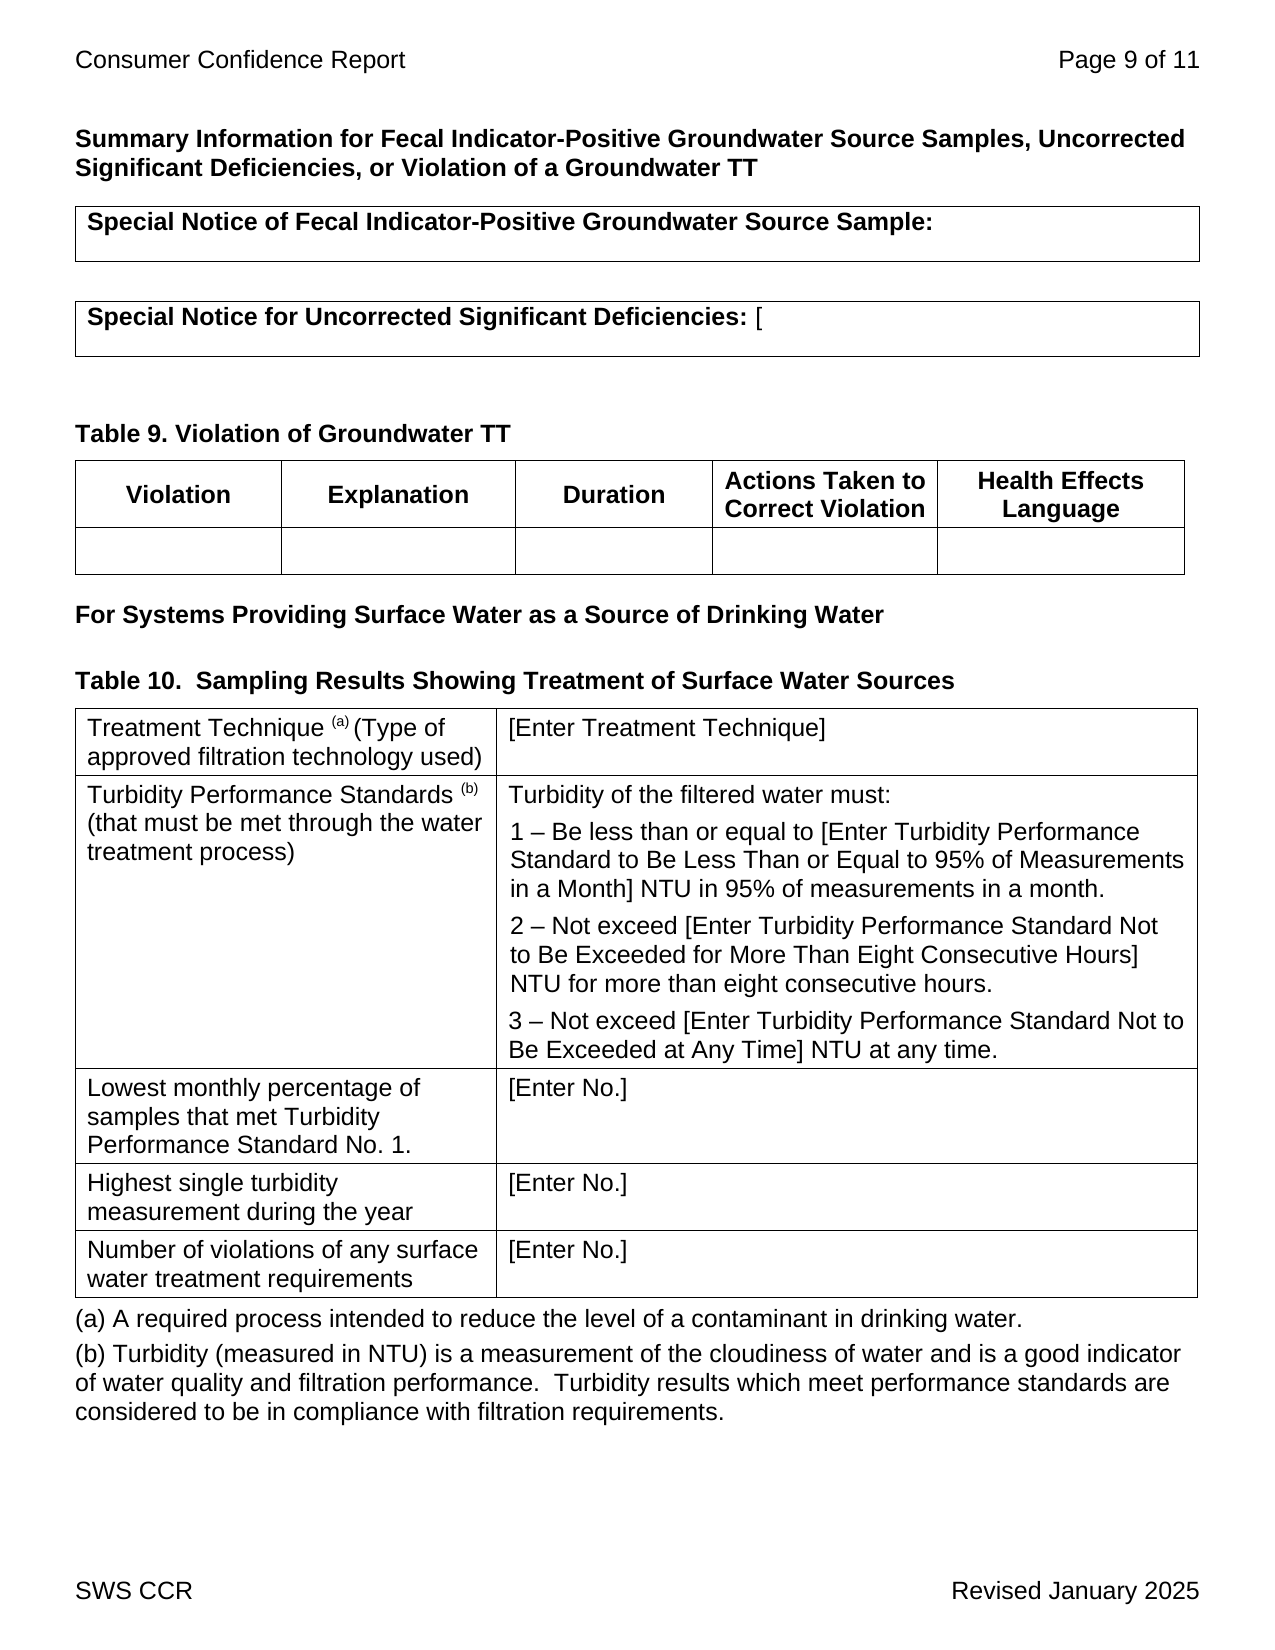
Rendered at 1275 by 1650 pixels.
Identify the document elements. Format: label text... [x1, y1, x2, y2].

table_header Health Effects Language [938, 461, 1184, 527]
subtitle Summary Information for Fecal Indicator-Positive Groundwater Source Samples, Uncorrected Significant Deficiencies, or Violation of a Groundwater TT [75, 124, 1200, 181]
table_cell Turbidity Performance Standards (b) (that must be met through the water treatment process) [76, 776, 496, 1068]
table_header Duration [516, 461, 712, 527]
table_header [Enter Treatment Technique] [497, 709, 1197, 774]
table_header Special Notice for Uncorrected Significant Deficiencies: [ [76, 302, 1199, 356]
table_cell Turbidity of the filtered water must: 1 – Be less than or equal to [Enter Turbidity Performance Standard to Be Less Than or Equal to 95% of Measurements in a Month] NTU in 95% of measurements in a month. 2 – Not exceed [Enter Turbidity Performance Standard Not to Be Exceeded for More Than Eight Consecutive Hours] NTU for more than eight consecutive hours. 3 – Not exceed [Enter Turbidity Performance Standard Not to Be Exceeded at Any Time] NTU at any time. [497, 776, 1197, 1068]
table_cell Lowest monthly percentage of samples that met Turbidity Performance Standard No. 1. [76, 1069, 496, 1163]
table_cell [Enter No.] [497, 1164, 1197, 1230]
text Table 10. Sampling Results Showing Treatment of Surface Water Sources [75, 666, 1200, 695]
subtitle For Systems Providing Surface Water as a Source of Drinking Water [75, 600, 1200, 629]
table_header Treatment Technique (a) (Type of approved filtration technology used) [76, 709, 496, 774]
table_cell Highest single turbidity measurement during the year [76, 1164, 496, 1230]
table_header Explanation [282, 461, 515, 527]
table_cell [516, 528, 712, 574]
table_cell [938, 528, 1184, 574]
table_cell [282, 528, 515, 574]
table_cell [Enter No.] [497, 1231, 1197, 1297]
table_header Actions Taken to Correct Violation [713, 461, 937, 527]
text (a) A required process intended to reduce the level of a contaminant in drinking water. [75, 1304, 1200, 1333]
text Table 9. Violation of Groundwater TT [75, 419, 1200, 448]
table_cell [713, 528, 937, 574]
table_cell [Enter No.] [497, 1069, 1197, 1163]
table_header Special Notice of Fecal Indicator-Positive Groundwater Source Sample: [76, 207, 1199, 261]
table_cell [76, 528, 281, 574]
text (b) Turbidity (measured in NTU) is a measurement of the cloudiness of water and is a good indicator of water quality and filtration performance. Turbidity results which meet performance standards are considered to be in compliance with filtration requirements. [75, 1339, 1200, 1426]
table_header Violation [76, 461, 281, 527]
table_cell Number of violations of any surface water treatment requirements [76, 1231, 496, 1297]
